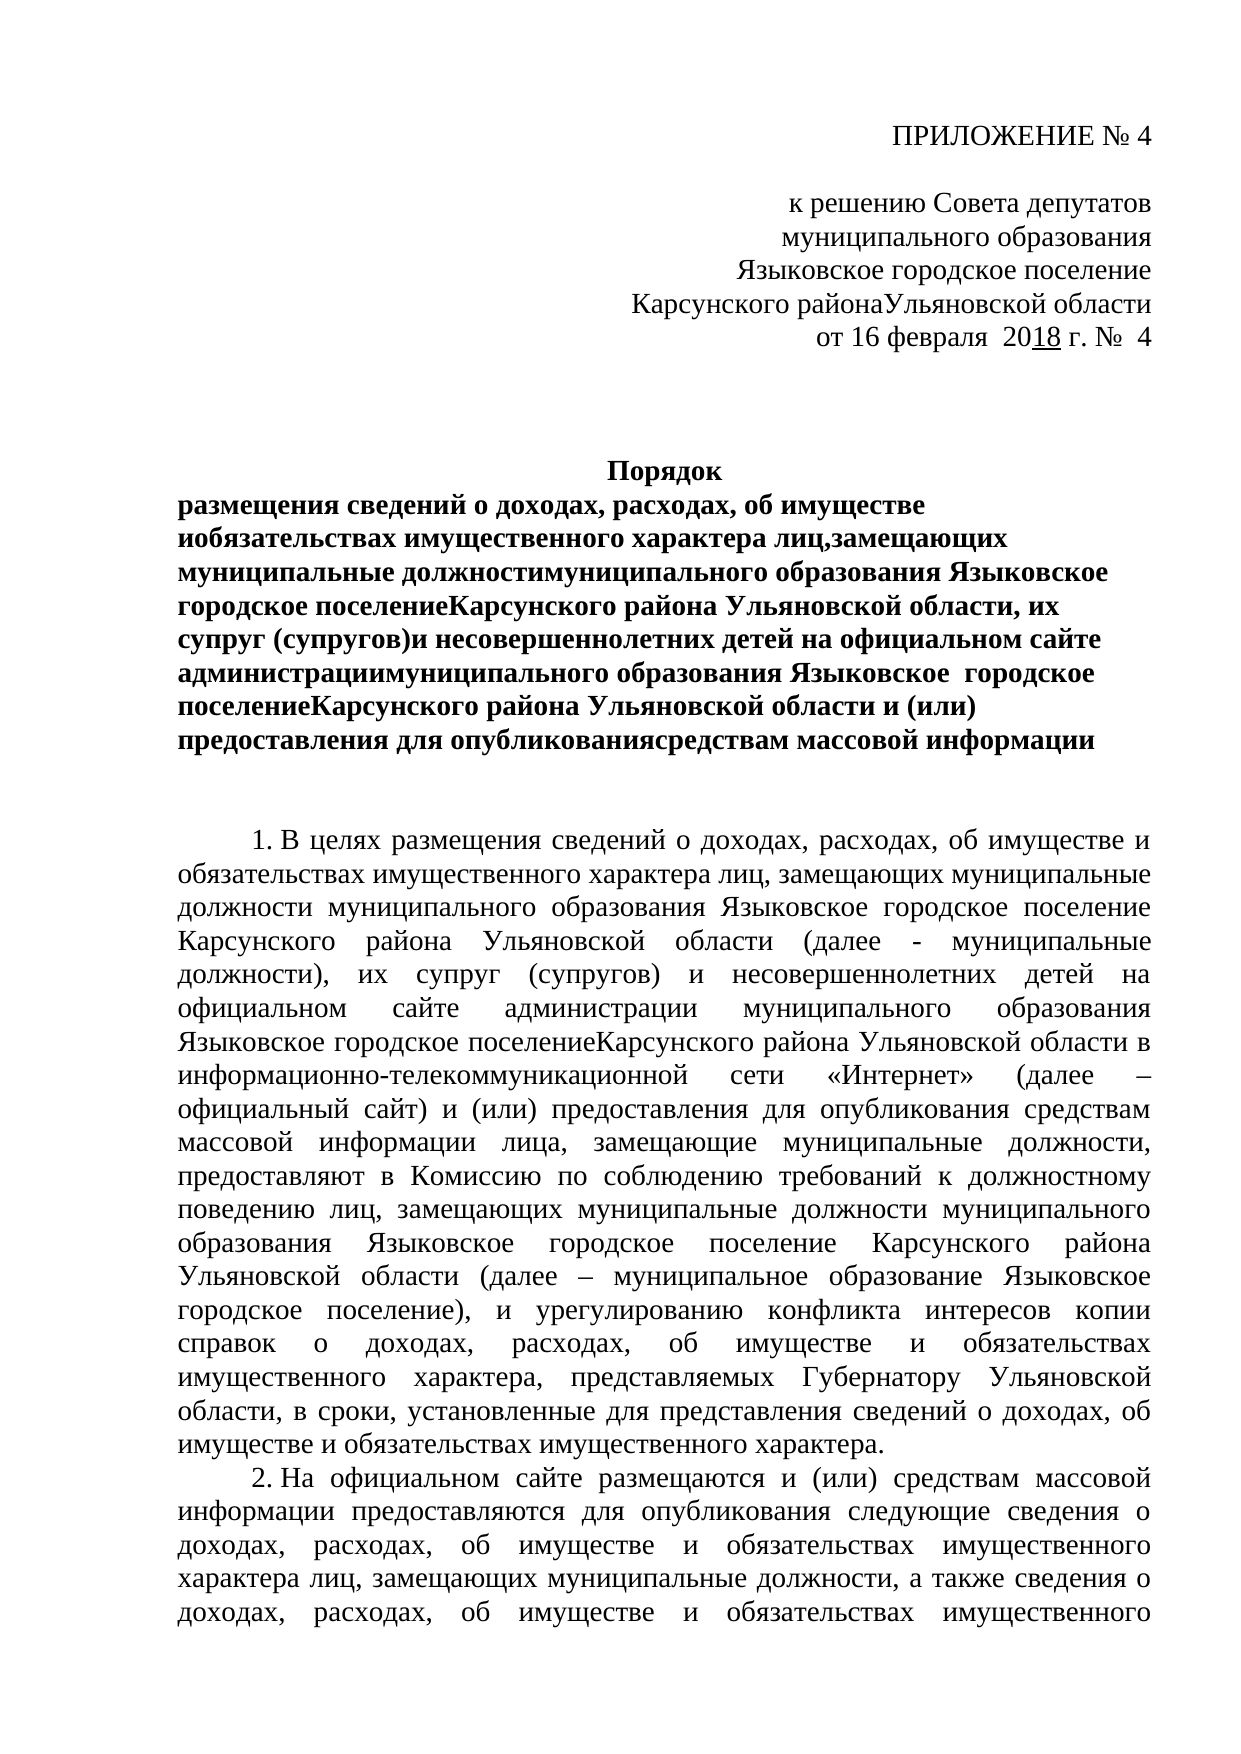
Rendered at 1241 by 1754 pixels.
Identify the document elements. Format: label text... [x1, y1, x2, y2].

text 1. В целях размещения сведений о доходах, расходах, об имуществе и обязательствах имущественного характера лиц, замещающих муниципальные должности муниципального образования Языковское городское поселение Карсунского района Ульяновской области (далее - муниципальные должности), их супруг (супругов) и несовершеннолетних детей на официальном сайте администрации муниципального образования Языковское городское поселениеКарсунского района Ульяновской области в информационно-телекоммуникационной сети «Интернет» (далее – официальный сайт) и (или) предоставления для опубликования средствам массовой информации лица, замещающие муниципальные должности, предоставляют в Комиссию по соблюдению требований к должностному поведению лиц, замещающих муниципальные должности муниципального образования Языковское городское поселение Карсунского района Ульяновской области (далее – муниципальное образование Языковское городское поселение), и урегулированию конфликта интересов копии справок о доходах, расходах, об имуществе и обязательствах имущественного характера, представляемых Губернатору Ульяновской области, в сроки, установленные для представления сведений о доходах, об имуществе и обязательствах имущественного характера. [177, 822, 1152, 1460]
text от 16 февраля 2018 г. № 4 [768, 319, 1152, 353]
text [177, 1460, 1152, 1627]
text муниципального образования [768, 219, 1152, 252]
text ПРИЛОЖЕНИЕ № 4 [768, 118, 1152, 152]
text Карсунского районаУльяновской области [177, 286, 1152, 319]
text Языковское городское поселение [177, 252, 1152, 286]
text Порядок [177, 453, 1152, 487]
text к решению Совета депутатов [768, 185, 1152, 219]
text размещения сведений о доходах, расходах, об имуществе иобязательствах имущественного характера лиц,замещающих муниципальные должностимуниципального образования Языковское городское поселениеКарсунского района Ульяновской области, их супруг (супругов)и несовершеннолетних детей на официальном сайте администрациимуниципального образования Языковское городское поселениеКарсунского района Ульяновской области и (или) предоставления для опубликованиясредствам массовой информации [177, 487, 1152, 755]
